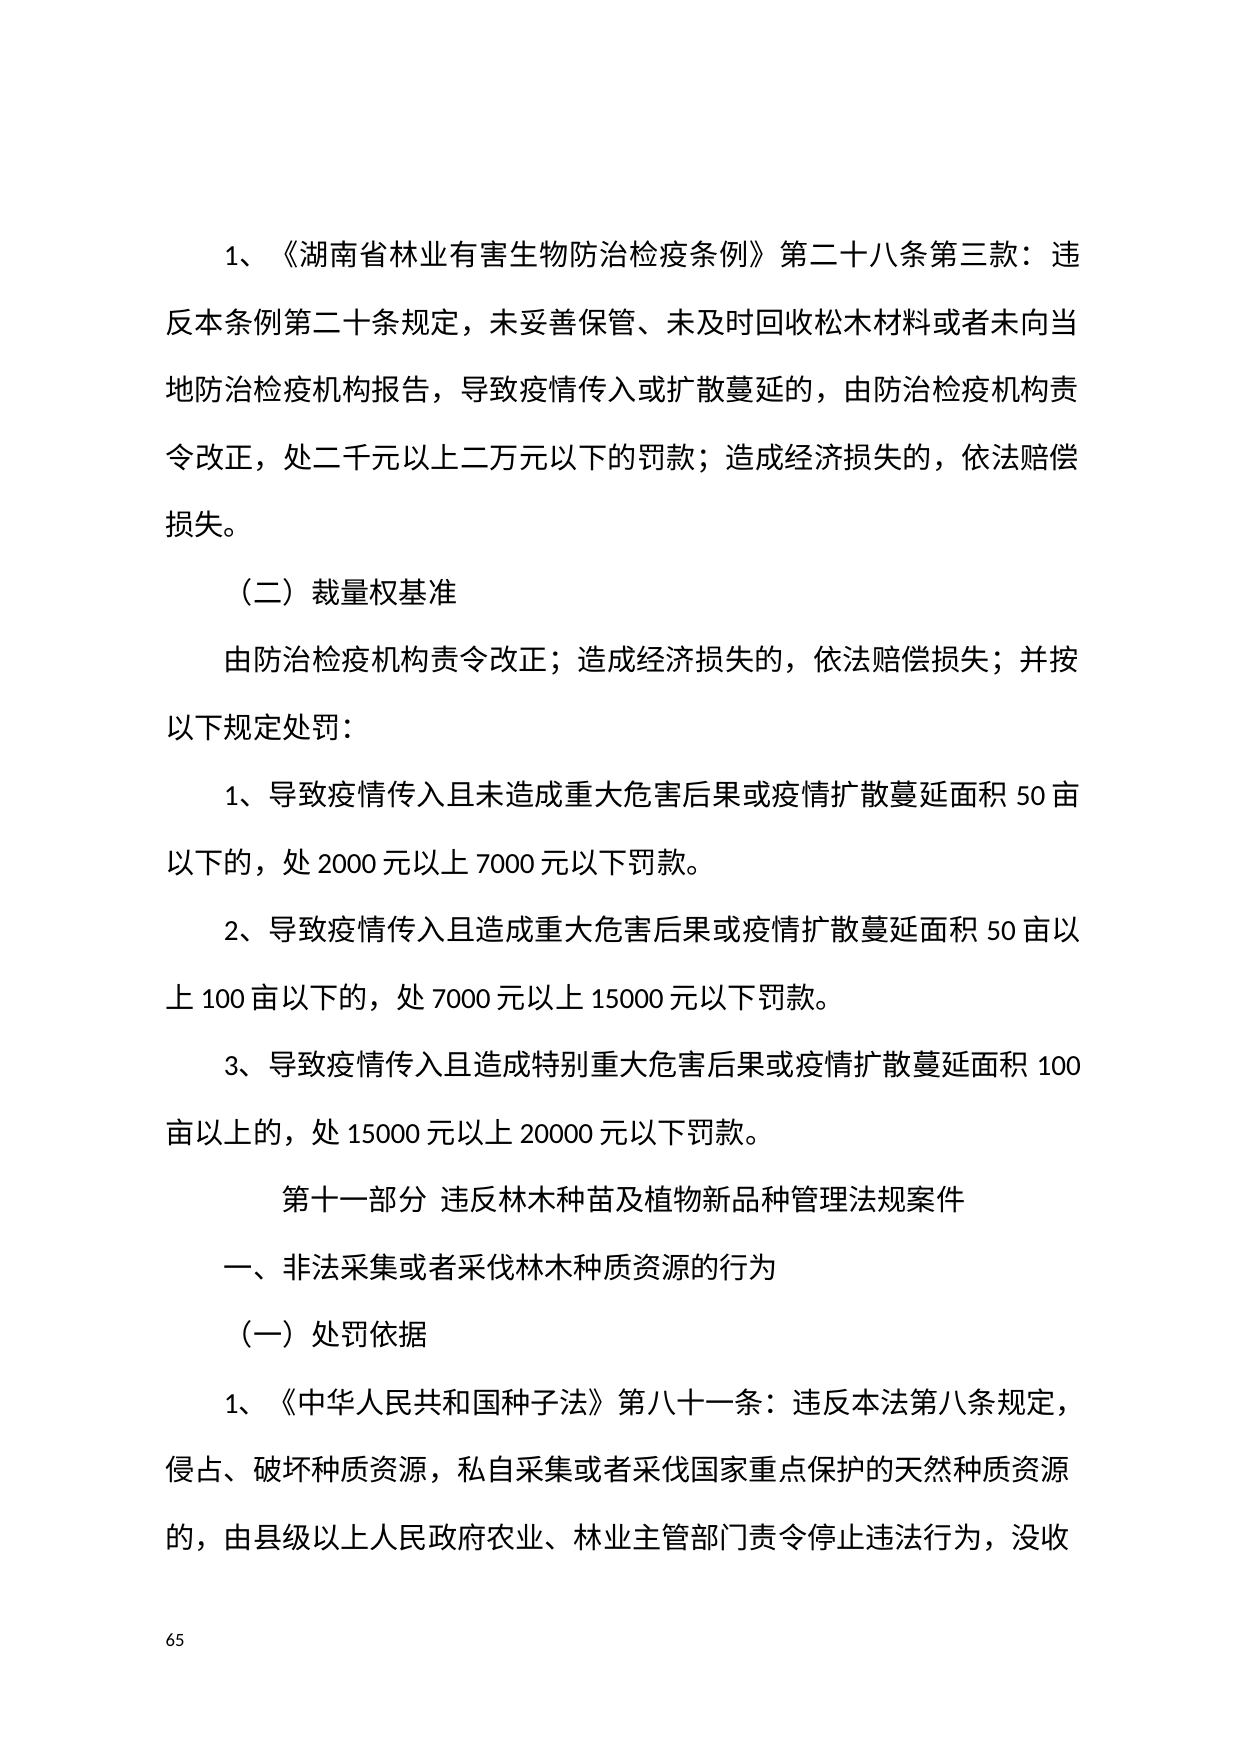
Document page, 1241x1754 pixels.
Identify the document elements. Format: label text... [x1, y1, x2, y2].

text 3、导致疫情传入且造成特别重大危害后果或疫情扩散蔓延面积100亩以上的，处15000元以上20000元以下罚款。 [165, 1029, 1081, 1164]
text 第十一部分 违反林木种苗及植物新品种管理法规案件 [165, 1164, 1081, 1232]
text 一、非法采集或者采伐林木种质资源的行为 [165, 1232, 1081, 1299]
text 1、《湖南省林业有害生物防治检疫条例》第二十八条第三款：违反本条例第二十条规定，未妥善保管、未及时回收松木材料或者未向当地防治检疫机构报告，导致疫情传入或扩散蔓延的，由防治检疫机构责令改正，处二千元以上二万元以下的罚款；造成经济损失的，依法赔偿损失。 [165, 219, 1081, 557]
text （一）处罚依据 [165, 1299, 1081, 1367]
text 2、导致疫情传入且造成重大危害后果或疫情扩散蔓延面积50亩以上100亩以下的，处7000元以上15000元以下罚款。 [165, 894, 1081, 1029]
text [165, 1367, 1081, 1569]
text （二）裁量权基准 [165, 557, 1081, 624]
text 1、导致疫情传入且未造成重大危害后果或疫情扩散蔓延面积50亩以下的，处2000元以上7000元以下罚款。 [165, 759, 1081, 894]
text 由防治检疫机构责令改正；造成经济损失的，依法赔偿损失；并按以下规定处罚： [165, 624, 1081, 759]
